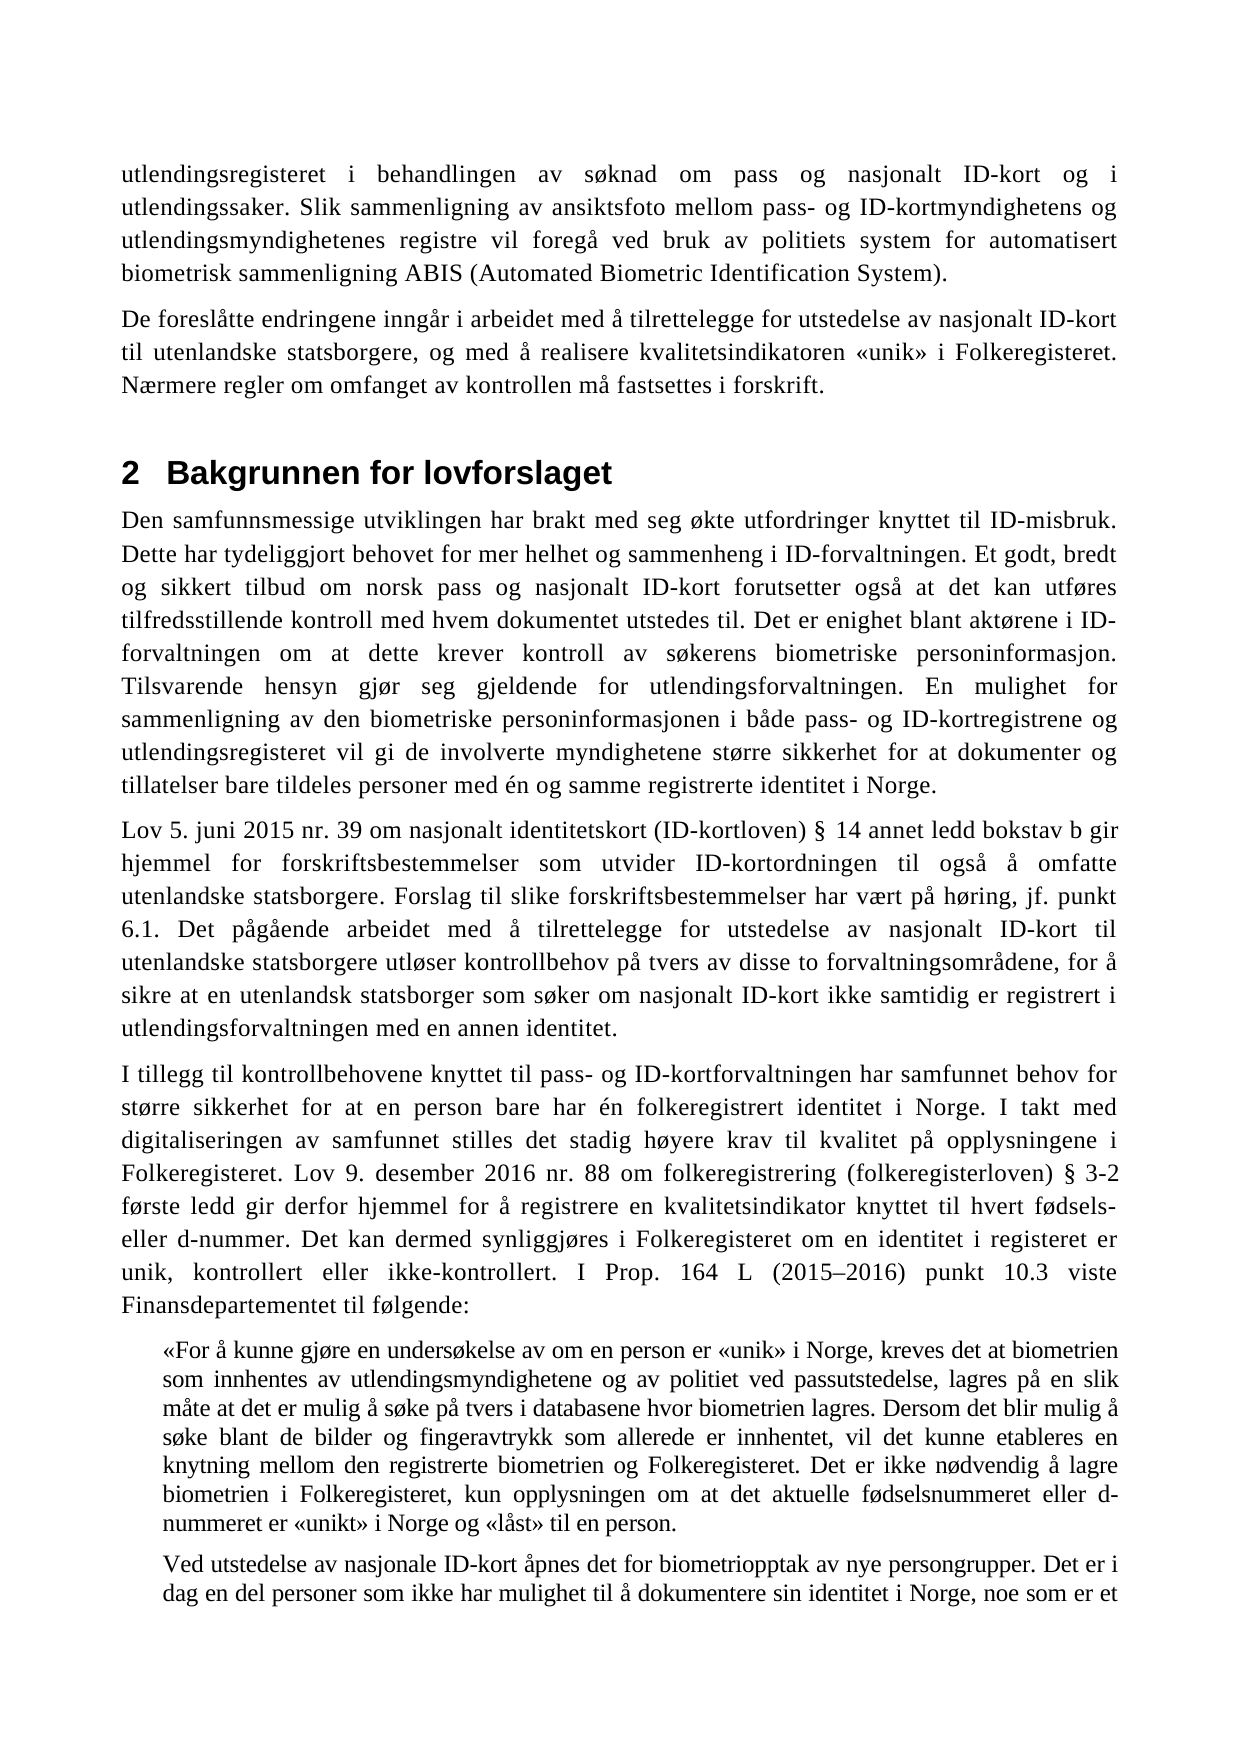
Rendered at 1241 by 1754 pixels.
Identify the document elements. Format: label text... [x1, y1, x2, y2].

text Den samfunnsmessige utviklingen har brakt med seg økte utfordringer knyttet til ID-misbruk. Dette har tydeliggjort behovet for mer helhet og sammenheng i ID-forvaltningen. Et godt, bredt og sikkert tilbud om norsk pass og nasjonalt ID-kort forutsetter også at det kan utføres tilfredsstillende kontroll med hvem dokumentet utstedes til. Det er enighet blant aktørene i ID-forvaltningen om at dette krever kontroll av søkerens biometriske personinformasjon. Tilsvarende hensyn gjør seg gjeldende for utlendingsforvaltningen. En mulighet for sammenligning av den biometriske personinformasjonen i både pass- og ID-kortregistrene og utlendingsregisteret vil gi de involverte myndighetene større sikkerhet for at dokumenter og tillatelser bare tildeles personer med én og samme registrerte identitet i Norge. [121, 506, 1119, 798]
text Lov 5. juni 2015 nr. 39 om nasjonalt identitetskort (ID-kortloven) § 14 annet ledd bokstav b gir hjemmel for forskriftsbestemmelser som utvider ID-kortordningen til også å omfatte utenlandske statsborgere. Forslag til slike forskriftsbestemmelser har vært på høring, jf. punkt 6.1. Det pågående arbeidet med å tilrettelegge for utstedelse av nasjonalt ID-kort til utenlandske statsborgere utløser kontrollbehov på tvers av disse to forvaltningsområdene, for å sikre at en utenlandsk statsborger som søker om nasjonalt ID-kort ikke samtidig er registrert i utlendingsforvaltningen med en annen identitet. [121, 815, 1119, 1042]
text I tillegg til kontrollbehovene knyttet til pass- og ID-kortforvaltningen har samfunnet behov for større sikkerhet for at en person bare har én folkeregistrert identitet i Norge. I takt med digitaliseringen av samfunnet stilles det stadig høyere krav til kvalitet på opplysningene i Folkeregisteret. Lov 9. desember 2016 nr. 88 om folkeregistrering (folkeregisterloven) § 3-2 første ledd gir derfor hjemmel for å registrere en kvalitetsindikator knyttet til hvert fødsels- eller d-nummer. Det kan dermed synliggjøres i Folkeregisteret om en identitet i registeret er unik, kontrollert eller ikke-kontrollert. I Prop. 164 L (2015–2016) punkt 10.3 viste Finansdepartementet til følgende: [121, 1059, 1119, 1319]
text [121, 159, 1119, 287]
text «For å kunne gjøre en undersøkelse av om en person er «unik» i Norge, kreves det at biometrien som innhentes av utlendingsmyndighetene og av politiet ved passutstedelse, lagres på en slik måte at det er mulig å søke på tvers i databasene hvor biometrien lagres. Dersom det blir mulig å søke blant de bilder og fingeravtrykk som allerede er innhentet, vil det kunne etableres en knytning mellom den registrerte biometrien og Folkeregisteret. Det er ikke nødvendig å lagre biometrien i Folkeregisteret, kun opplysningen om at det aktuelle fødselsnummeret eller d-nummeret er «unikt» i Norge og «låst» til en person. [162, 1336, 1119, 1537]
subtitle Bakgrunnen for lovforslaget [121, 453, 1119, 492]
text De foreslåtte endringene inngår i arbeidet med å tilrettelegge for utstedelse av nasjonalt ID-kort til utenlandske statsborgere, og med å realisere kvalitetsindikatoren «unik» i Folkeregisteret. Nærmere regler om omfanget av kontrollen må fastsettes i forskrift. [121, 304, 1119, 399]
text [162, 1549, 1119, 1607]
